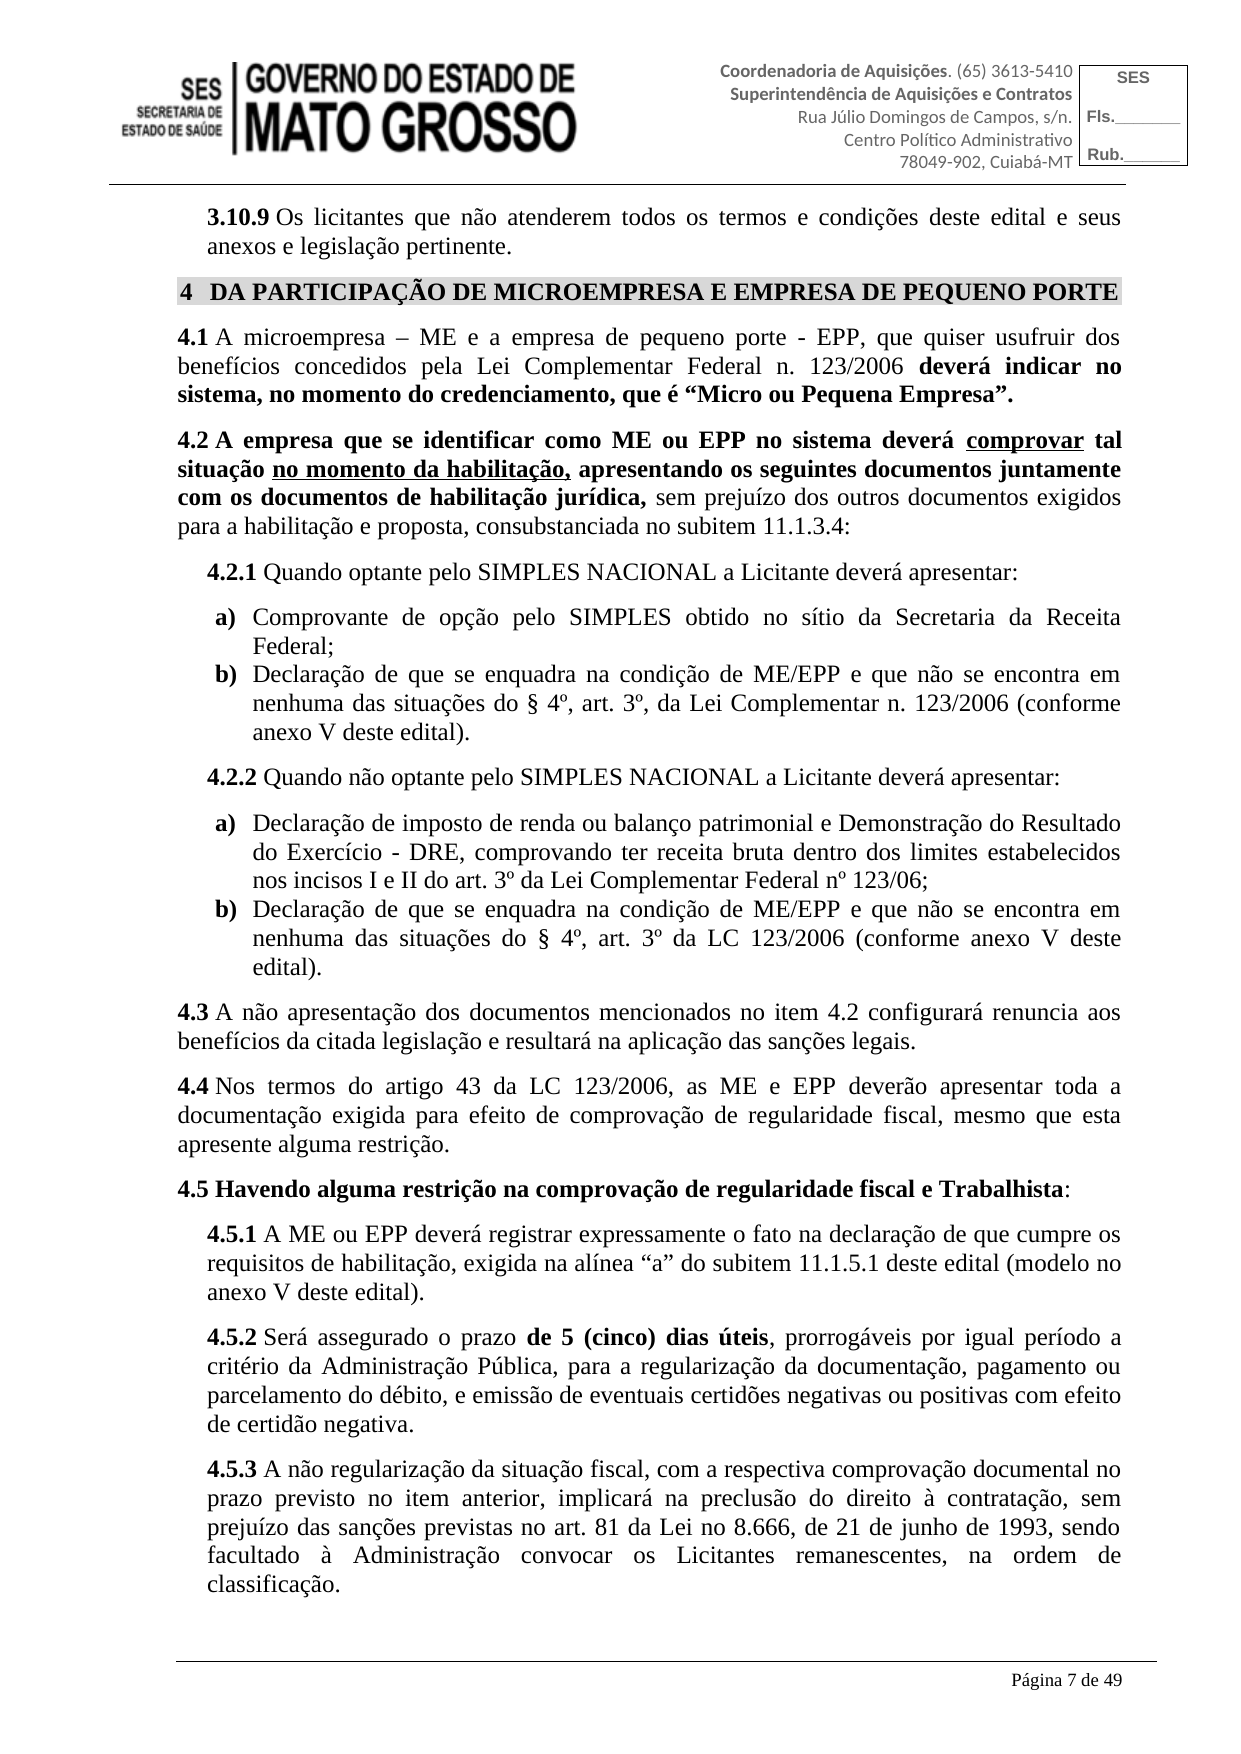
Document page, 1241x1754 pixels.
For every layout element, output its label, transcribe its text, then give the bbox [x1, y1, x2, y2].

picture [117, 62, 580, 157]
text Será assegurado o prazo de 5 (cinco) dias úteis, prorrogáveis por igual período a critério da Administração Pública, para a regularização da documentação, pagamento ou parcelamento do débito, e emissão de eventuais certidões negativas ou positivas com efeito de certidão negativa. [207, 1322, 1122, 1437]
list Declaração de que se enquadra na condição de ME/EPP e que não se encontra em nenhuma das situações do § 4º, art. 3º da LC 123/2006 (conforme anexo V deste edital). [215, 894, 1122, 980]
text Os licitantes que não atenderem todos os termos e condições deste edital e seus anexos e legislação pertinente. [207, 202, 1122, 260]
text A ME ou EPP deverá registrar expressamente o fato na declaração de que cumpre os requisitos de habilitação, exigida na alínea “a” do subitem 11.1.5.1 deste edital (modelo no anexo V deste edital). [207, 1219, 1122, 1306]
list Declaração de imposto de renda ou balanço patrimonial e Demonstração do Resultado do Exercício - DRE, comprovando ter receita bruta dentro dos limites estabelecidos nos incisos I e II do art. 3º da Lei Complementar Federal nº 123/06; [215, 808, 1122, 894]
text A não regularização da situação fiscal, com a respectiva comprovação documental no prazo previsto no item anterior, implicará na preclusão do direito à contratação, sem prejuízo das sanções previstas no art. 81 da Lei no 8.666, de 21 de junho de 1993, sendo facultado à Administração convocar os Licitantes remanescentes, na ordem de classificação. [207, 1454, 1122, 1598]
text A microempresa – ME e a empresa de pequeno porte - EPP, que quiser usufruir dos benefícios concedidos pela Lei Complementar Federal n. 123/2006 deverá indicar no sistema, no momento do credenciamento, que é “Micro ou Pequena Empresa”. [177, 322, 1122, 408]
text A não apresentação dos documentos mencionados no item 4.2 configurará renuncia aos benefícios da citada legislação e resultará na aplicação das sanções legais. [177, 997, 1122, 1054]
text DA PARTICIPAÇÃO DE MICROEMPRESA E EMPRESA DE PEQUENO PORTE [177, 277, 1122, 305]
list Declaração de que se enquadra na condição de ME/EPP e que não se encontra em nenhuma das situações do § 4º, art. 3º, da Lei Complementar n. 123/2006 (conforme anexo V deste edital). [215, 659, 1122, 746]
list Comprovante de opção pelo SIMPLES obtido no sítio da Secretaria da Receita Federal; [215, 602, 1122, 659]
text A empresa que se identificar como ME ou EPP no sistema deverá comprovar tal situação no momento da habilitação, apresentando os seguintes documentos juntamente com os documentos de habilitação jurídica, sem prejuízo dos outros documentos exigidos para a habilitação e proposta, consubstanciada no subitem 11.1.3.4: [177, 425, 1122, 540]
text Nos termos do artigo 43 da LC 123/2006, as ME e EPP deverão apresentar toda a documentação exigida para efeito de comprovação de regularidade fiscal, mesmo que esta apresente alguma restrição. [177, 1071, 1122, 1157]
text Quando não optante pelo SIMPLES NACIONAL a Licitante deverá apresentar: [207, 762, 1122, 791]
text Quando optante pelo SIMPLES NACIONAL a Licitante deverá apresentar: [207, 557, 1122, 585]
text Havendo alguma restrição na comprovação de regularidade fiscal e Trabalhista: [177, 1174, 1122, 1203]
